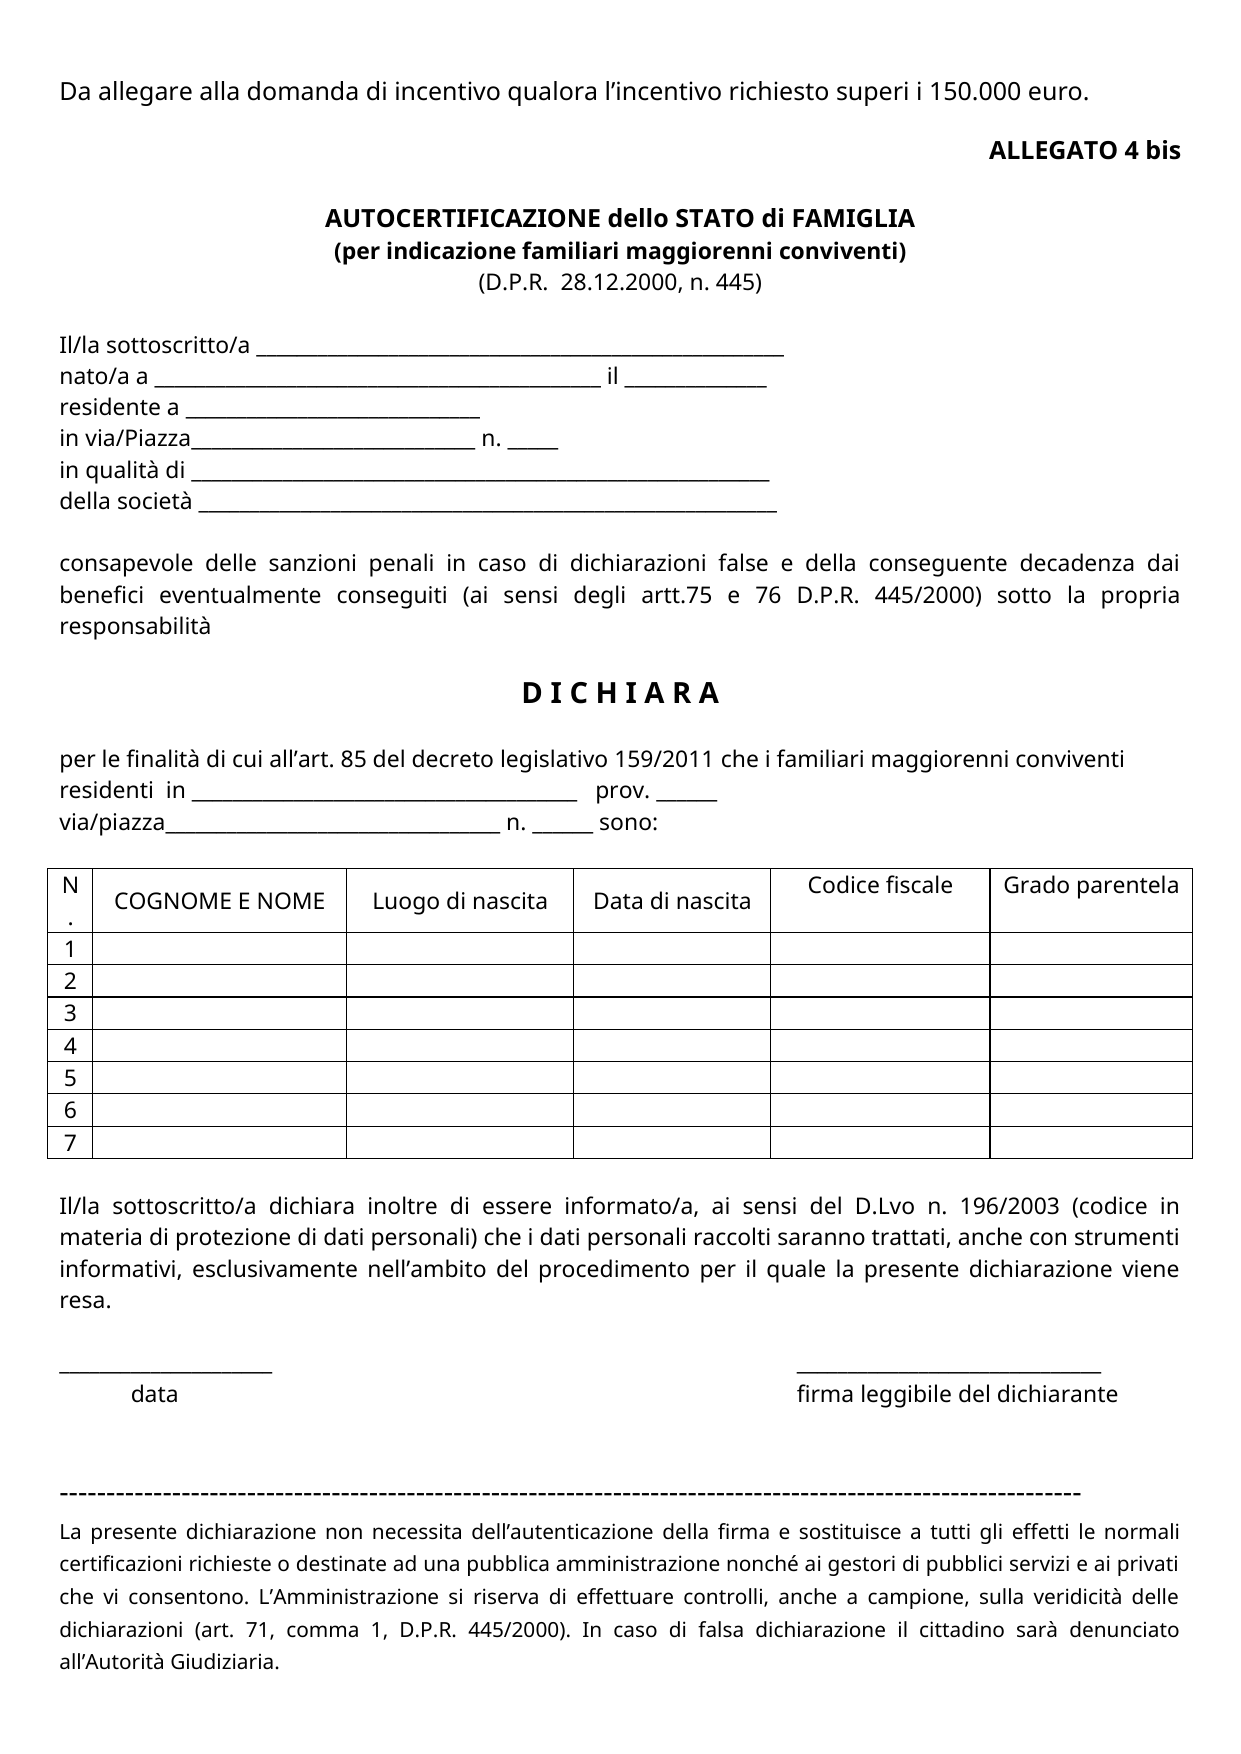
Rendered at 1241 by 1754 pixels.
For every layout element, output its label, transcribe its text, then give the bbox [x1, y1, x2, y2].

table_cell [991, 965, 1192, 996]
table_cell [991, 1127, 1192, 1158]
table_cell [574, 1062, 770, 1093]
table_header Luogo di nascita [347, 869, 573, 932]
text della società _________________________________________________________ [59, 485, 1181, 516]
table_cell 3 [48, 998, 92, 1029]
table_cell 1 [48, 933, 92, 964]
text residente a _____________________________ [59, 391, 1181, 422]
table_cell [347, 1030, 573, 1061]
table_header Data di nascita [574, 869, 770, 932]
table_cell [574, 933, 770, 964]
text AUTOCERTIFICAZIONE dello STATO di FAMIGLIA [59, 201, 1181, 235]
table_cell 4 [48, 1030, 92, 1061]
table_cell 5 [48, 1062, 92, 1093]
text nato/a a ____________________________________________ il ______________ [59, 360, 1181, 391]
text D I C H I A R A [59, 672, 1181, 712]
table_cell [771, 1094, 989, 1126]
table_header Codice fiscale [771, 869, 989, 932]
table_cell [574, 1094, 770, 1126]
table_cell [93, 998, 346, 1029]
table_cell [771, 1127, 989, 1158]
table_header COGNOME E NOME [93, 869, 346, 932]
table_cell [347, 965, 573, 996]
text per le finalità di cui all’art. 85 del decreto legislativo 159/2011 che i familiari maggiorenni conviventi residenti in ______________________________________ prov. ______ [59, 743, 1181, 806]
text Il/la sottoscritto/a ____________________________________________________ [59, 328, 1181, 360]
text ALLEGATO 4 bis [59, 133, 1181, 167]
table_cell [347, 1062, 573, 1093]
text in via/Piazza____________________________ n. _____ [59, 422, 1181, 453]
table_cell 6 [48, 1094, 92, 1126]
table_cell [347, 933, 573, 964]
text data firma leggibile del dichiarante [59, 1378, 1181, 1409]
table_cell [347, 1127, 573, 1158]
table_cell [574, 1127, 770, 1158]
text Il/la sottoscritto/a dichiara inoltre di essere informato/a, ai sensi del D.Lvo n. 196/2003 (codice in materia di protezione di dati personali) che i dati personali raccolti saranno trattati, anche con strumenti informativi, esclusivamente nell’ambito del procedimento per il quale la presente dichiarazione viene resa. [59, 1190, 1181, 1315]
table_cell [93, 933, 346, 964]
text _____________________ ______________________________ [59, 1346, 1181, 1378]
text La presente dichiarazione non necessita dell’autenticazione della firma e sostituisce a tutti gli effetti le normali certificazioni richieste o destinate ad una pubblica amministrazione nonché ai gestori di pubblici servizi e ai privati che vi consentono. L’Amministrazione si riserva di effettuare controlli, anche a campione, sulla veridicità delle dichiarazioni (art. 71, comma 1, D.P.R. 445/2000). In caso di falsa dichiarazione il cittadino sarà denunciato all’Autorità Giudiziaria. [59, 1517, 1181, 1676]
table_cell 2 [48, 965, 92, 996]
table_cell [991, 1094, 1192, 1126]
table_cell [991, 998, 1192, 1029]
table_header Grado parentela [991, 869, 1192, 932]
text via/piazza_________________________________ n. ______ sono: [59, 806, 1181, 837]
table_cell [991, 1030, 1192, 1061]
table_cell [771, 933, 989, 964]
table_header N. [48, 869, 92, 932]
text (D.P.R. 28.12.2000, n. 445) [59, 266, 1181, 297]
table_cell [574, 998, 770, 1029]
table_cell [93, 1094, 346, 1126]
table_cell [991, 1062, 1192, 1093]
table_cell [771, 998, 989, 1029]
table_cell [574, 1030, 770, 1061]
text consapevole delle sanzioni penali in caso di dichiarazioni false e della conseguente decadenza dai benefici eventualmente conseguiti (ai sensi degli artt.75 e 76 D.P.R. 445/2000) sotto la propria responsabilità [59, 547, 1181, 641]
table_cell [771, 1030, 989, 1061]
table_cell [574, 965, 770, 996]
table_cell [771, 1062, 989, 1093]
table_cell [771, 965, 989, 996]
table_cell [347, 1094, 573, 1126]
table_cell [93, 1127, 346, 1158]
table_cell 7 [48, 1127, 92, 1158]
text in qualità di _________________________________________________________ [59, 453, 1181, 485]
table_cell [991, 933, 1192, 964]
text ------------------------------------------------------------------------------------------------------------- [59, 1471, 1181, 1511]
table_cell [93, 1030, 346, 1061]
text (per indicazione familiari maggiorenni conviventi) [59, 235, 1181, 266]
table_cell [347, 998, 573, 1029]
table_cell [93, 1062, 346, 1093]
table_cell [93, 965, 346, 996]
